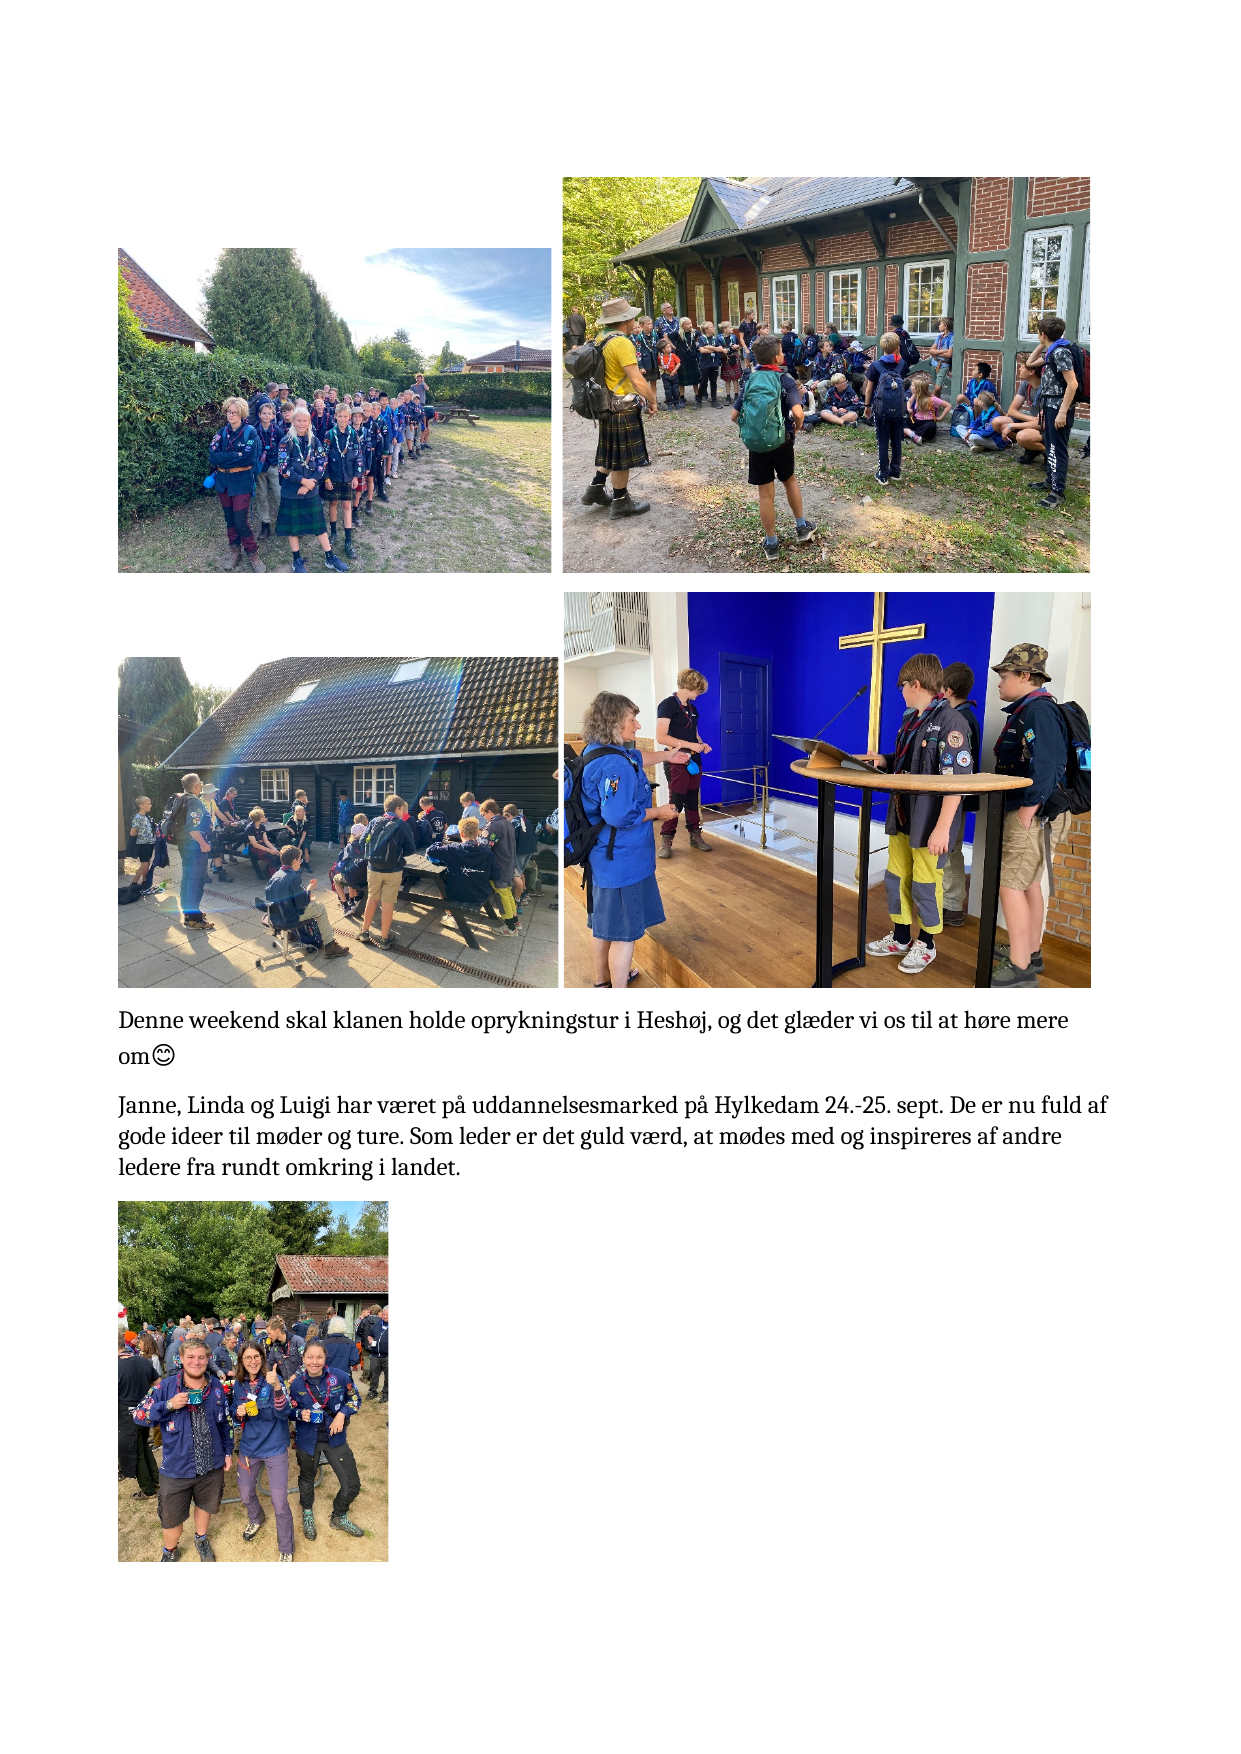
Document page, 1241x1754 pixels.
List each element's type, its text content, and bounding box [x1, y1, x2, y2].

picture [563, 592, 1091, 988]
picture [118, 657, 559, 988]
text Denne weekend skal klanen holde oprykningstur i Heshøj, og det glæder vi os til at høre mere om [118, 1006, 1122, 1072]
picture [118, 248, 552, 573]
picture [562, 177, 1091, 573]
text Janne, Linda og Luigi har været på uddannelsesmarked på Hylkedam 24.-25. sept. De er nu fuld af gode ideer til møder og ture. Som leder er det guld værd, at mødes med og inspireres af andre ledere fra rundt omkring i landet. [118, 1091, 1122, 1182]
picture [118, 1201, 389, 1562]
